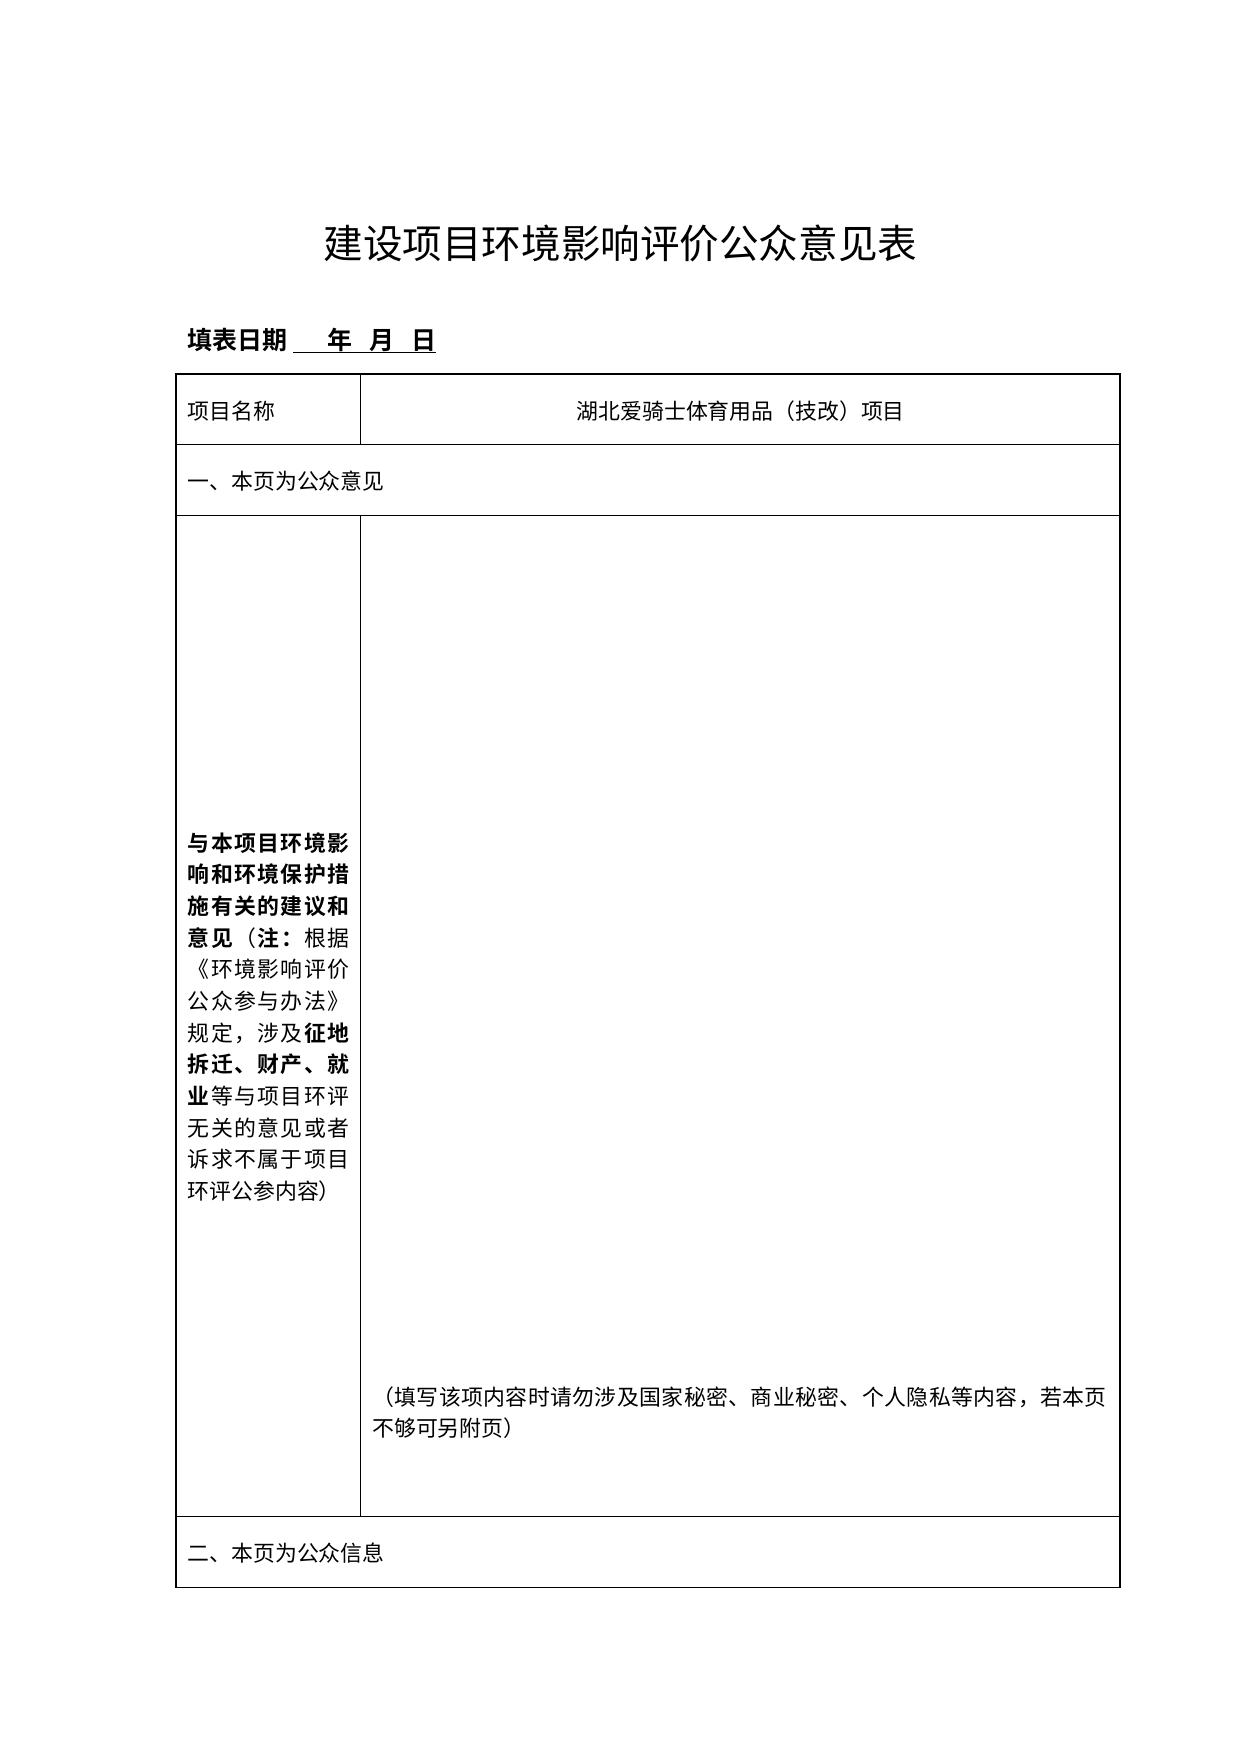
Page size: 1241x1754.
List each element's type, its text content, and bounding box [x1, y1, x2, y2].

table_cell （填写该项内容时请勿涉及国家秘密、商业秘密、个人隐私等内容，若本页不够可另附页） [361, 516, 1119, 1516]
table_cell 一、本页为公众意见 [177, 445, 1119, 515]
text 填表日期 年 月 日 [187, 321, 1053, 357]
table_cell 二、本页为公众信息 [177, 1517, 1119, 1587]
table_header 湖北爱骑士体育用品（技改）项目 [361, 375, 1119, 444]
table_cell 与本项目环境影响和环境保护措施有关的建议和意见（注：根据《环境影响评价公众参与办法》规定，涉及征地拆迁、财产、就业等与项目环评无关的意见或者诉求不属于项目环评公参内容） [177, 516, 360, 1516]
table_header 项目名称 [177, 375, 360, 444]
text 建设项目环境影响评价公众意见表 [187, 213, 1053, 270]
